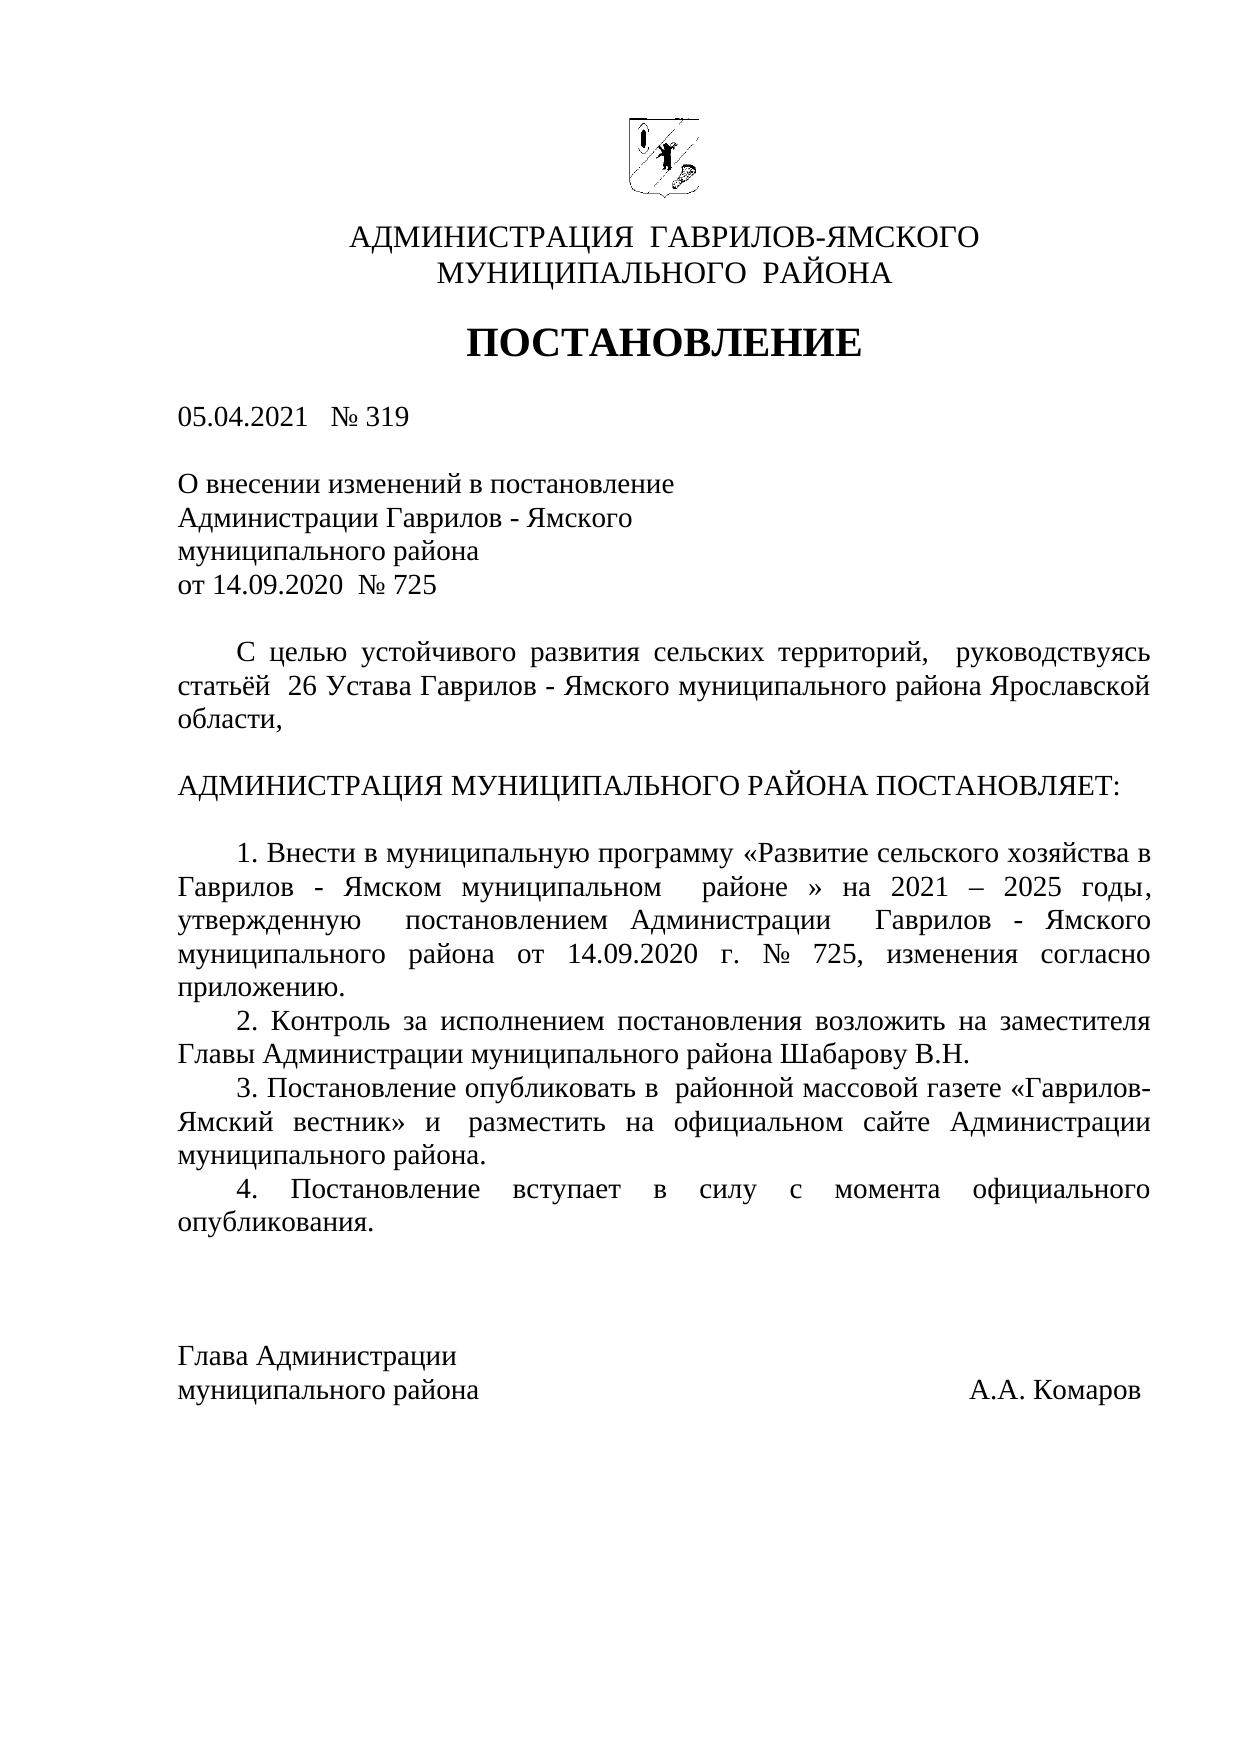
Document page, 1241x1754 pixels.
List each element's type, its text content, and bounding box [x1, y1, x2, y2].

text АДМИНИСТРАЦИЯ ГАВРИЛОВ-ЯМСКОГО [177, 218, 1152, 254]
picture [629, 118, 699, 198]
text Администрации Гаврилов - Ямского [177, 500, 1152, 533]
text муниципального района А.А. Комаров [177, 1372, 1152, 1406]
text 1. Внести в муниципальную программу «Развитие сельского хозяйства в Гаврилов - Ямском муниципальном районе » на 2021 – 2025 годы, утвержденную постановлением Администрации Гаврилов - Ямского муниципального района от 14.09.2020 г. № 725, изменения согласно приложению. [177, 835, 1152, 1003]
text О внесении изменений в постановление [177, 466, 1152, 500]
text С целью устойчивого развития сельских территорий, руководствуясь статьёй 26 Устава Гаврилов - Ямского муниципального района Ярославской области, [177, 634, 1152, 735]
text 05.04.2021 № 319 [177, 399, 1152, 433]
text от 14.09.2020 № 725 [177, 567, 1152, 601]
text МУНИЦИПАЛЬНОГО РАЙОНА [177, 254, 1152, 290]
text муниципального района [177, 533, 1152, 567]
text 4. Постановление вступает в силу с момента официального опубликования. [177, 1171, 1152, 1238]
text ПОСТАНОВЛЕНИЕ [177, 318, 1152, 366]
text 2. Контроль за исполнением постановления возложить на заместителя Главы Администрации муниципального района Шабарову В.Н. [177, 1003, 1152, 1070]
text 3. Постановление опубликовать в районной массовой газете «Гаврилов-Ямский вестник» и разместить на официальном сайте Администрации муниципального района. [177, 1070, 1152, 1171]
text Глава Администрации [177, 1338, 1152, 1372]
text АДМИНИСТРАЦИЯ МУНИЦИПАЛЬНОГО РАЙОНА ПОСТАНОВЛЯЕТ: [177, 768, 1152, 802]
